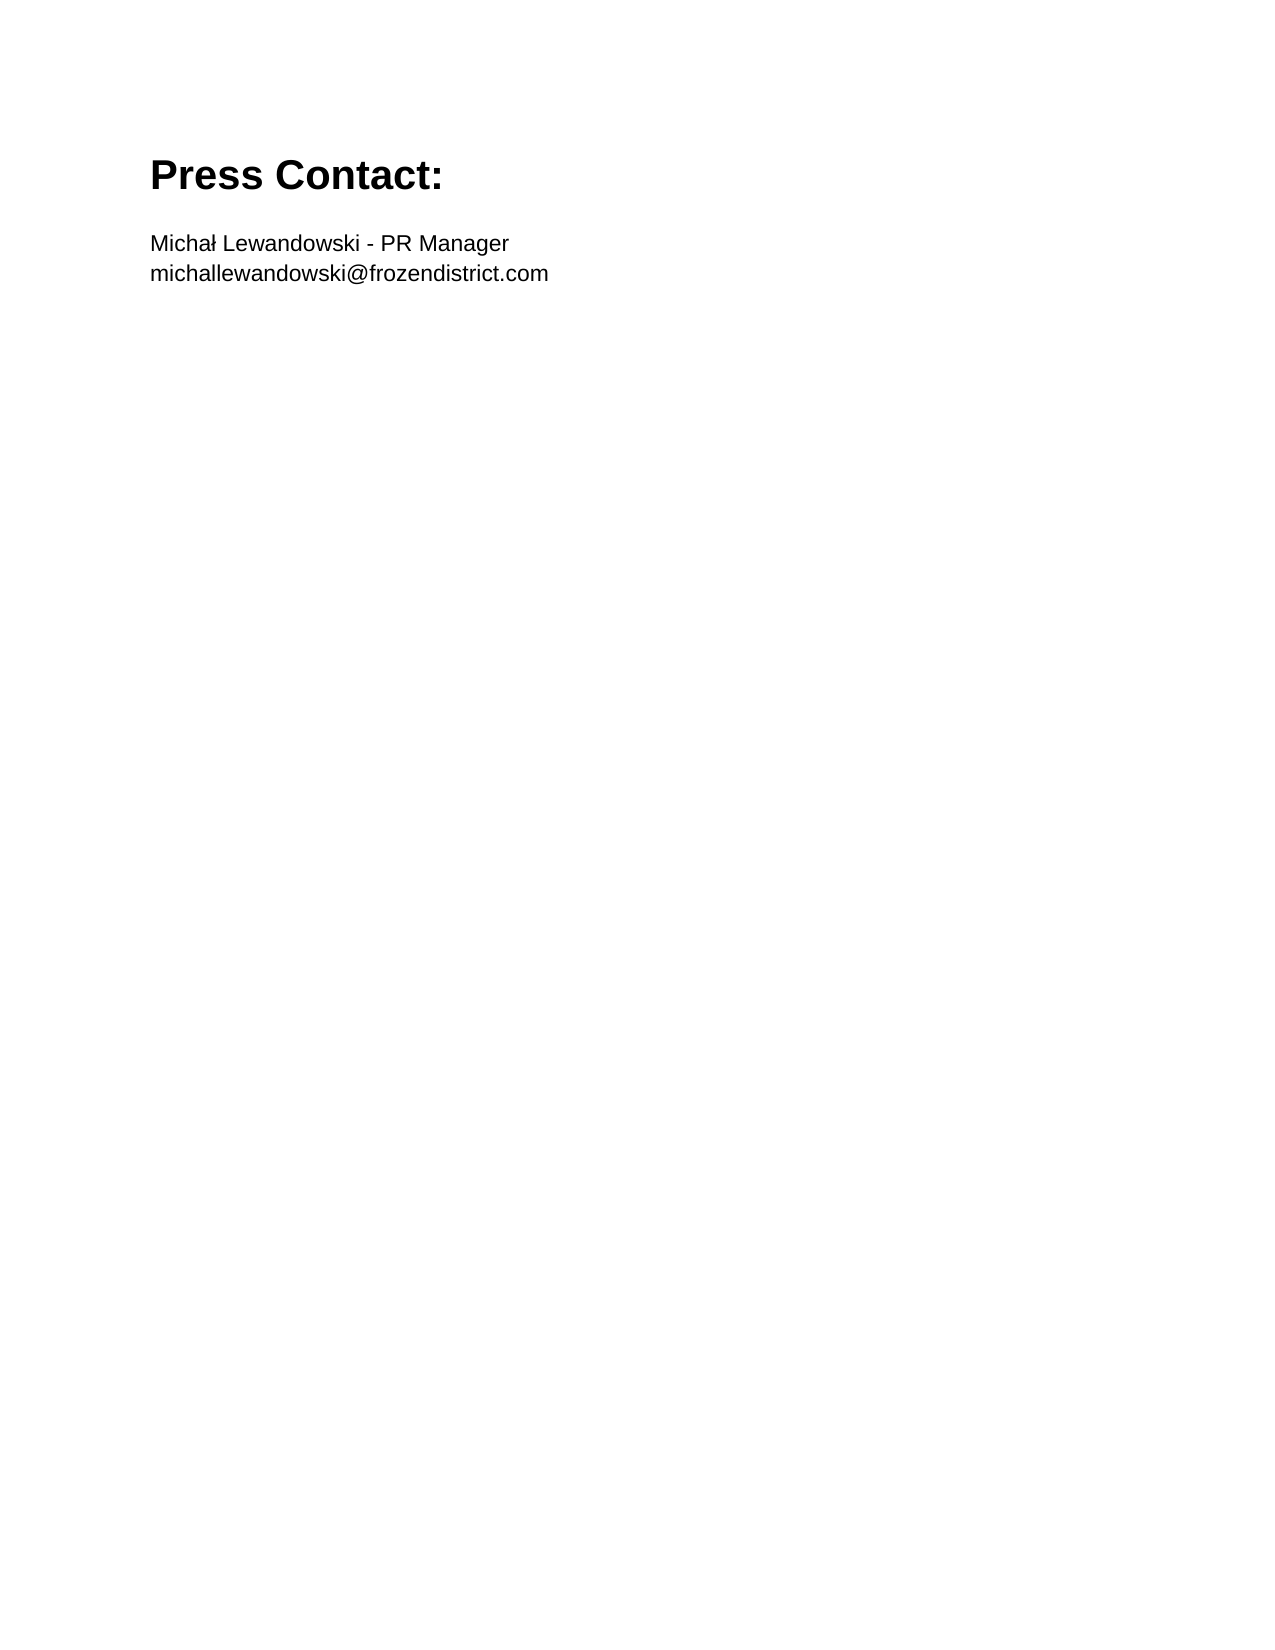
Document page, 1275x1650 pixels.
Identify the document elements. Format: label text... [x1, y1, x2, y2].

subtitle Press Contact: [150, 150, 1125, 198]
text Michał Lewandowski - PR Manager michallewandowski@frozendistrict.com [150, 230, 1125, 287]
